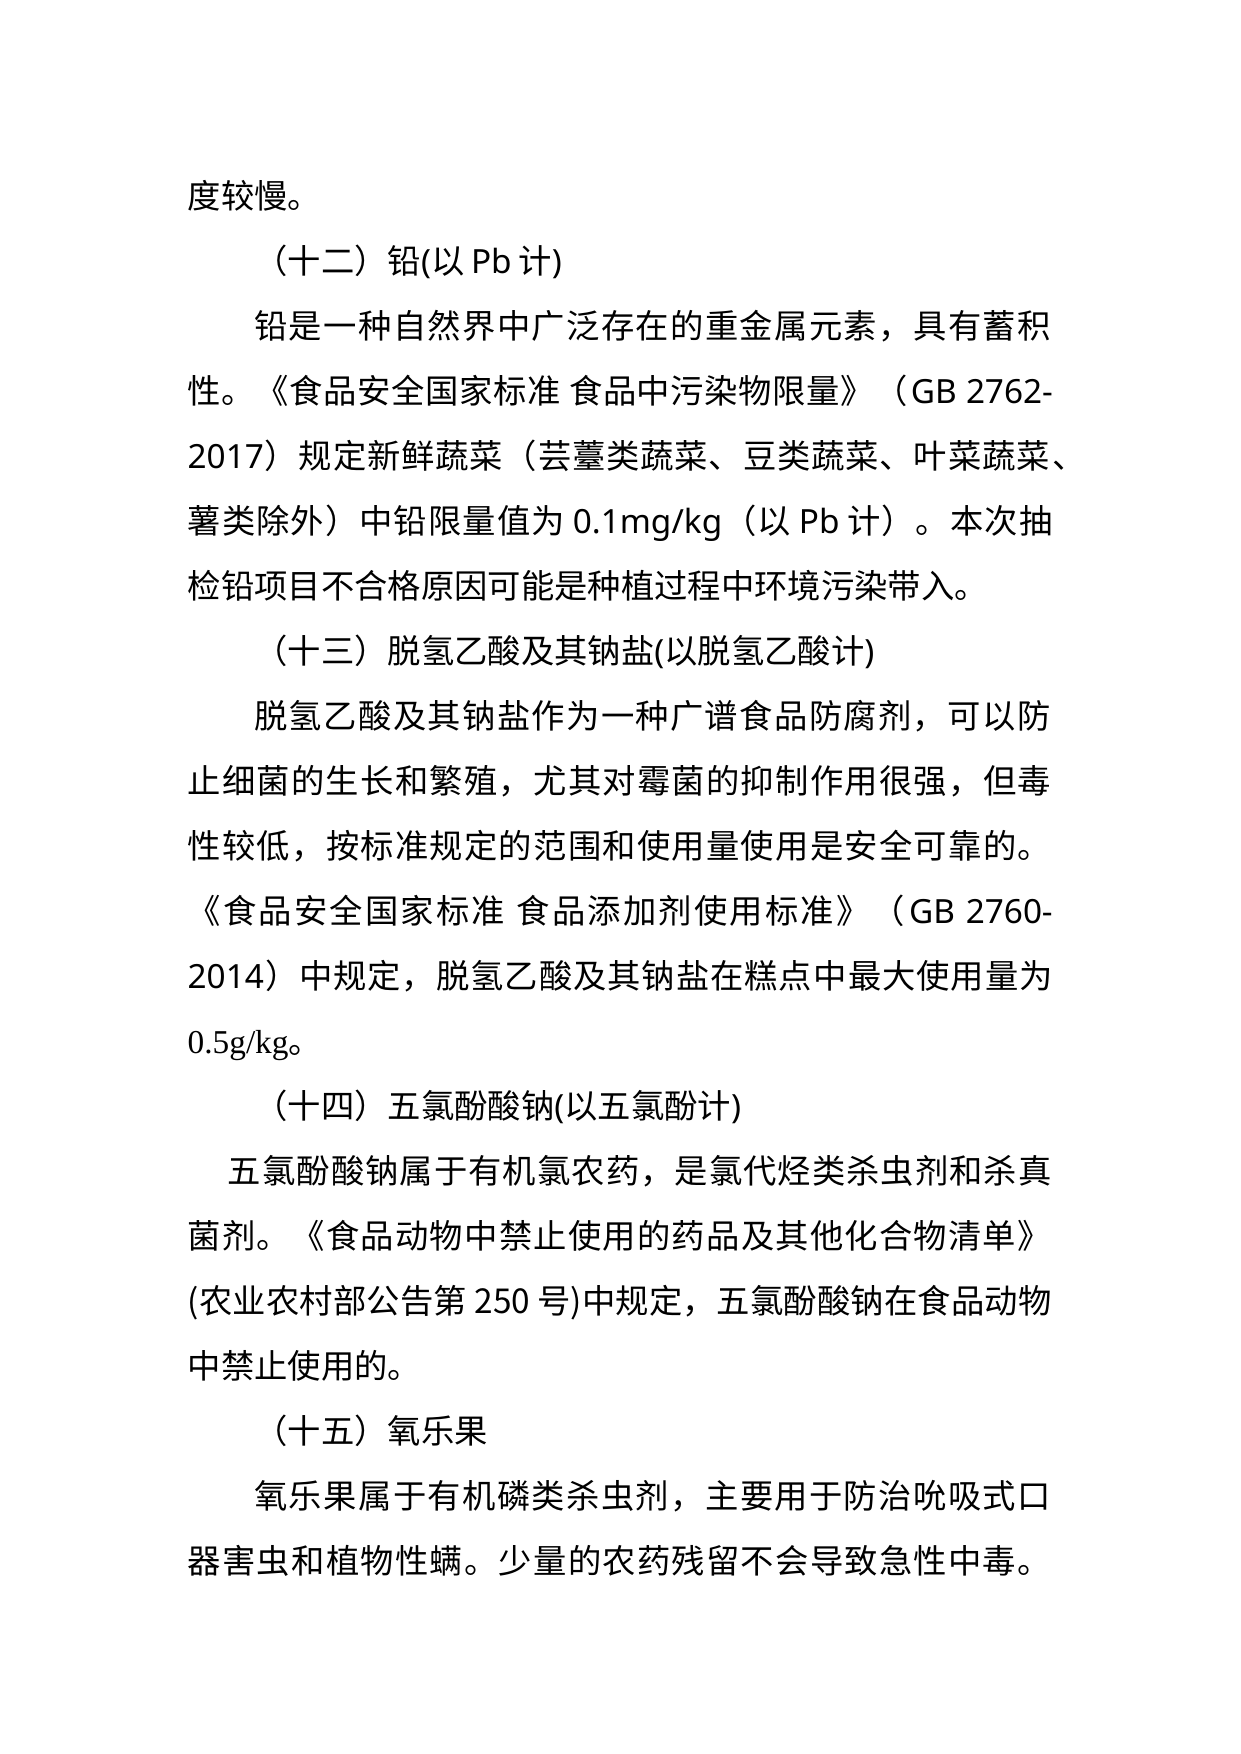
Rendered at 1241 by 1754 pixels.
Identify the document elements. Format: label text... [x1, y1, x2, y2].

text 脱氢乙酸及其钠盐作为一种广谱食品防腐剂，可以防止细菌的生长和繁殖，尤其对霉菌的抑制作用很强，但毒性较低，按标准规定的范围和使用量使用是安全可靠的。《食品安全国家标准 食品添加剂使用标准》（GB 2760-2014）中规定，脱氢乙酸及其钠盐在糕点中最大使用量为0.5g/kg。 [187, 682, 1053, 1072]
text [187, 1462, 1053, 1592]
list 铅(以Pb计) [187, 227, 1053, 292]
text 铅是一种自然界中广泛存在的重金属元素，具有蓄积性。《食品安全国家标准 食品中污染物限量》（GB 2762-2017）规定新鲜蔬菜（芸薹类蔬菜、豆类蔬菜、叶菜蔬菜、薯类除外）中铅限量值为0.1mg/kg（以Pb计）。本次抽检铅项目不合格原因可能是种植过程中环境污染带入。 [187, 292, 1053, 617]
list 氧乐果 [187, 1397, 1053, 1462]
list 五氯酚酸钠属于有机氯农药，是氯代烃类杀虫剂和杀真菌剂。《食品动物中禁止使用的药品及其他化合物清单》(农业农村部公告第250号)中规定，五氯酚酸钠在食品动物中禁止使用的。 [187, 1137, 1053, 1397]
list 脱氢乙酸及其钠盐(以脱氢乙酸计) [187, 617, 1053, 682]
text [187, 162, 1053, 227]
list 五氯酚酸钠(以五氯酚计) [187, 1072, 1053, 1137]
